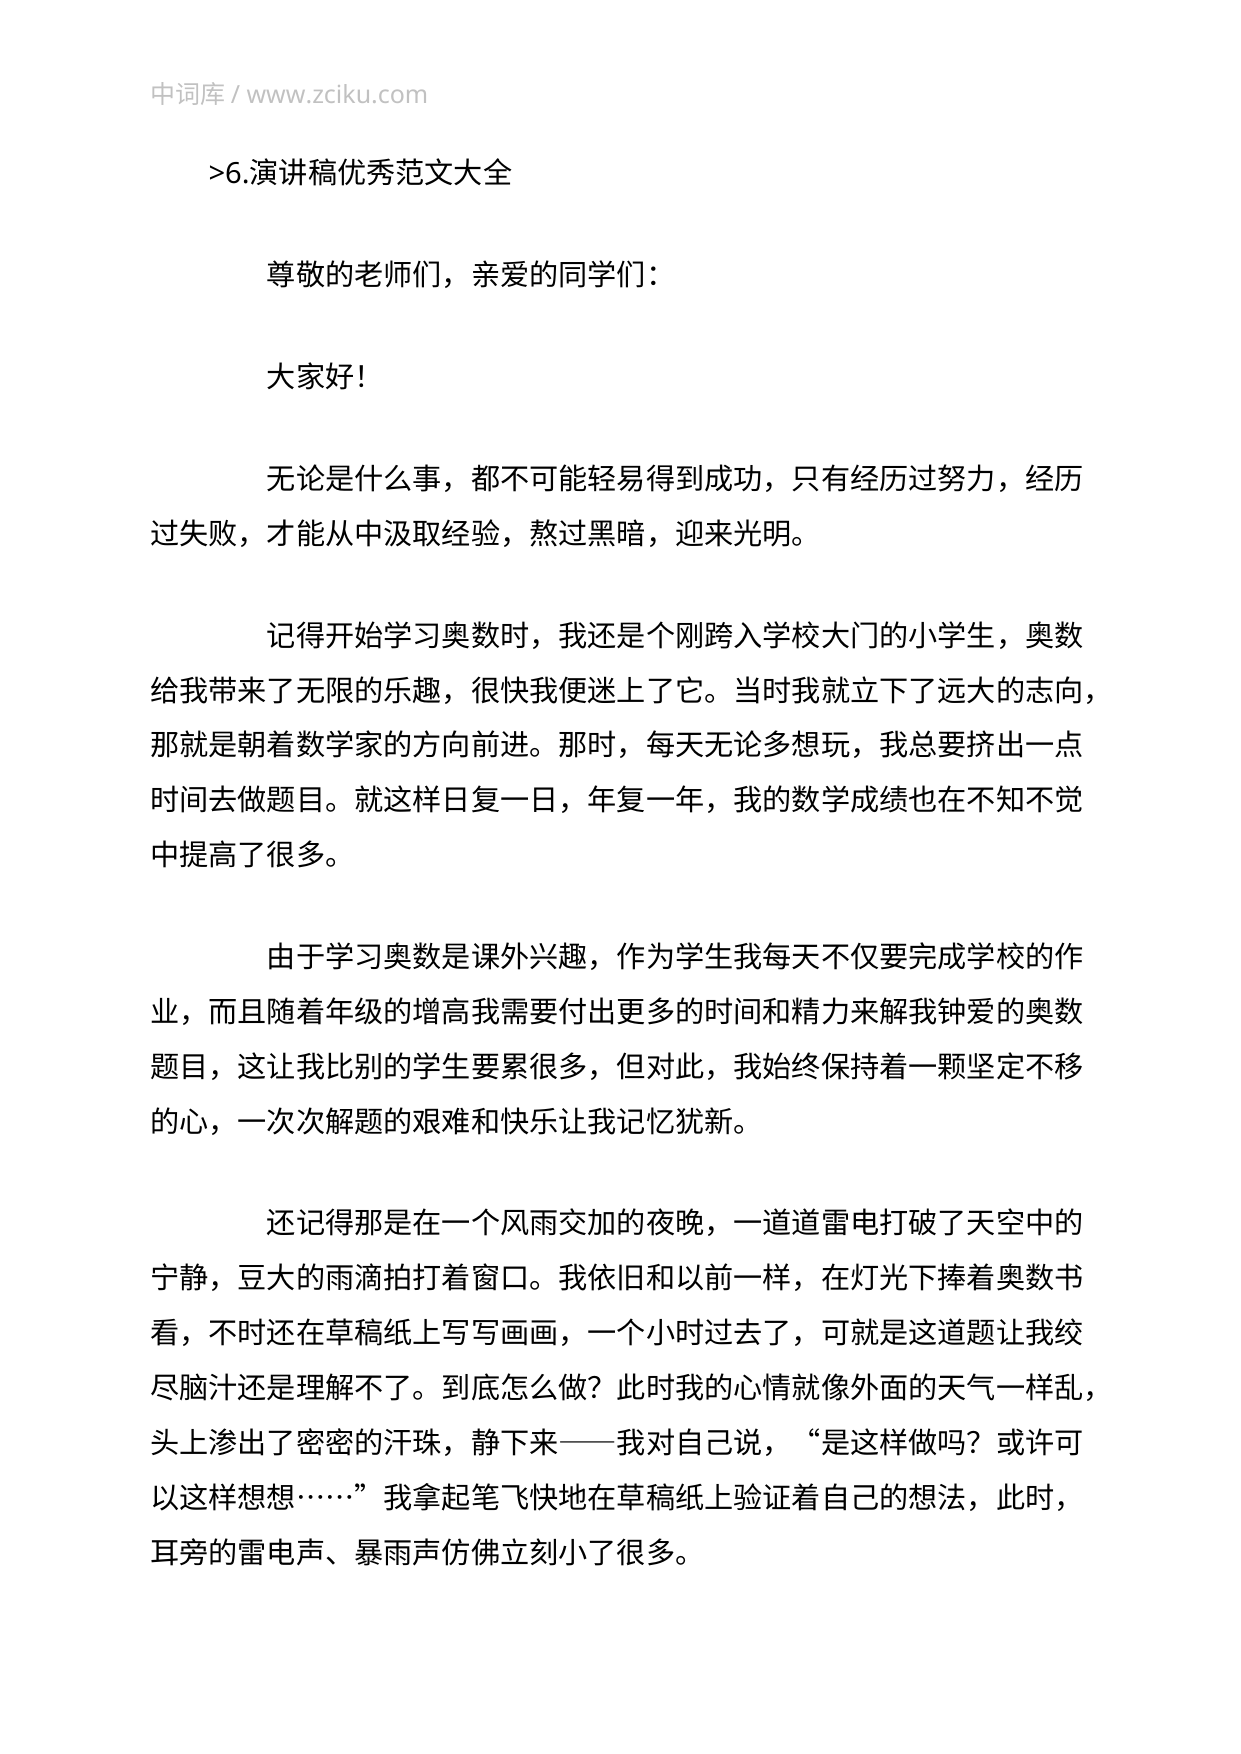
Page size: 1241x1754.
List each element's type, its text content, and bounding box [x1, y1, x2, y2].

text 无论是什么事，都不可能轻易得到成功，只有经历过努力，经历过失败，才能从中汲取经验，熬过黑暗，迎来光明。 [150, 456, 1090, 553]
text >6.演讲稿优秀范文大全 [150, 150, 1090, 192]
text 大家好！ [150, 354, 1090, 396]
text 还记得那是在一个风雨交加的夜晚，一道道雷电打破了天空中的宁静，豆大的雨滴拍打着窗口。我依旧和以前一样，在灯光下捧着奥数书看，不时还在草稿纸上写写画画，一个小时过去了，可就是这道题让我绞尽脑汁还是理解不了。到底怎么做？此时我的心情就像外面的天气一样乱，头上渗出了密密的汗珠，静下来——我对自己说，“是这样做吗？或许可以这样想想……”我拿起笔飞快地在草稿纸上验证着自己的想法，此时，耳旁的雷电声、暴雨声仿佛立刻小了很多。 [150, 1200, 1090, 1572]
text 尊敬的老师们，亲爱的同学们： [150, 252, 1090, 294]
text 记得开始学习奥数时，我还是个刚跨入学校大门的小学生，奥数给我带来了无限的乐趣，很快我便迷上了它。当时我就立下了远大的志向，那就是朝着数学家的方向前进。那时，每天无论多想玩，我总要挤出一点时间去做题目。就这样日复一日，年复一年，我的数学成绩也在不知不觉中提高了很多。 [150, 612, 1090, 874]
text 由于学习奥数是课外兴趣，作为学生我每天不仅要完成学校的作业，而且随着年级的增高我需要付出更多的时间和精力来解我钟爱的奥数题目，这让我比别的学生要累很多，但对此，我始终保持着一颗坚定不移的心，一次次解题的艰难和快乐让我记忆犹新。 [150, 933, 1090, 1141]
